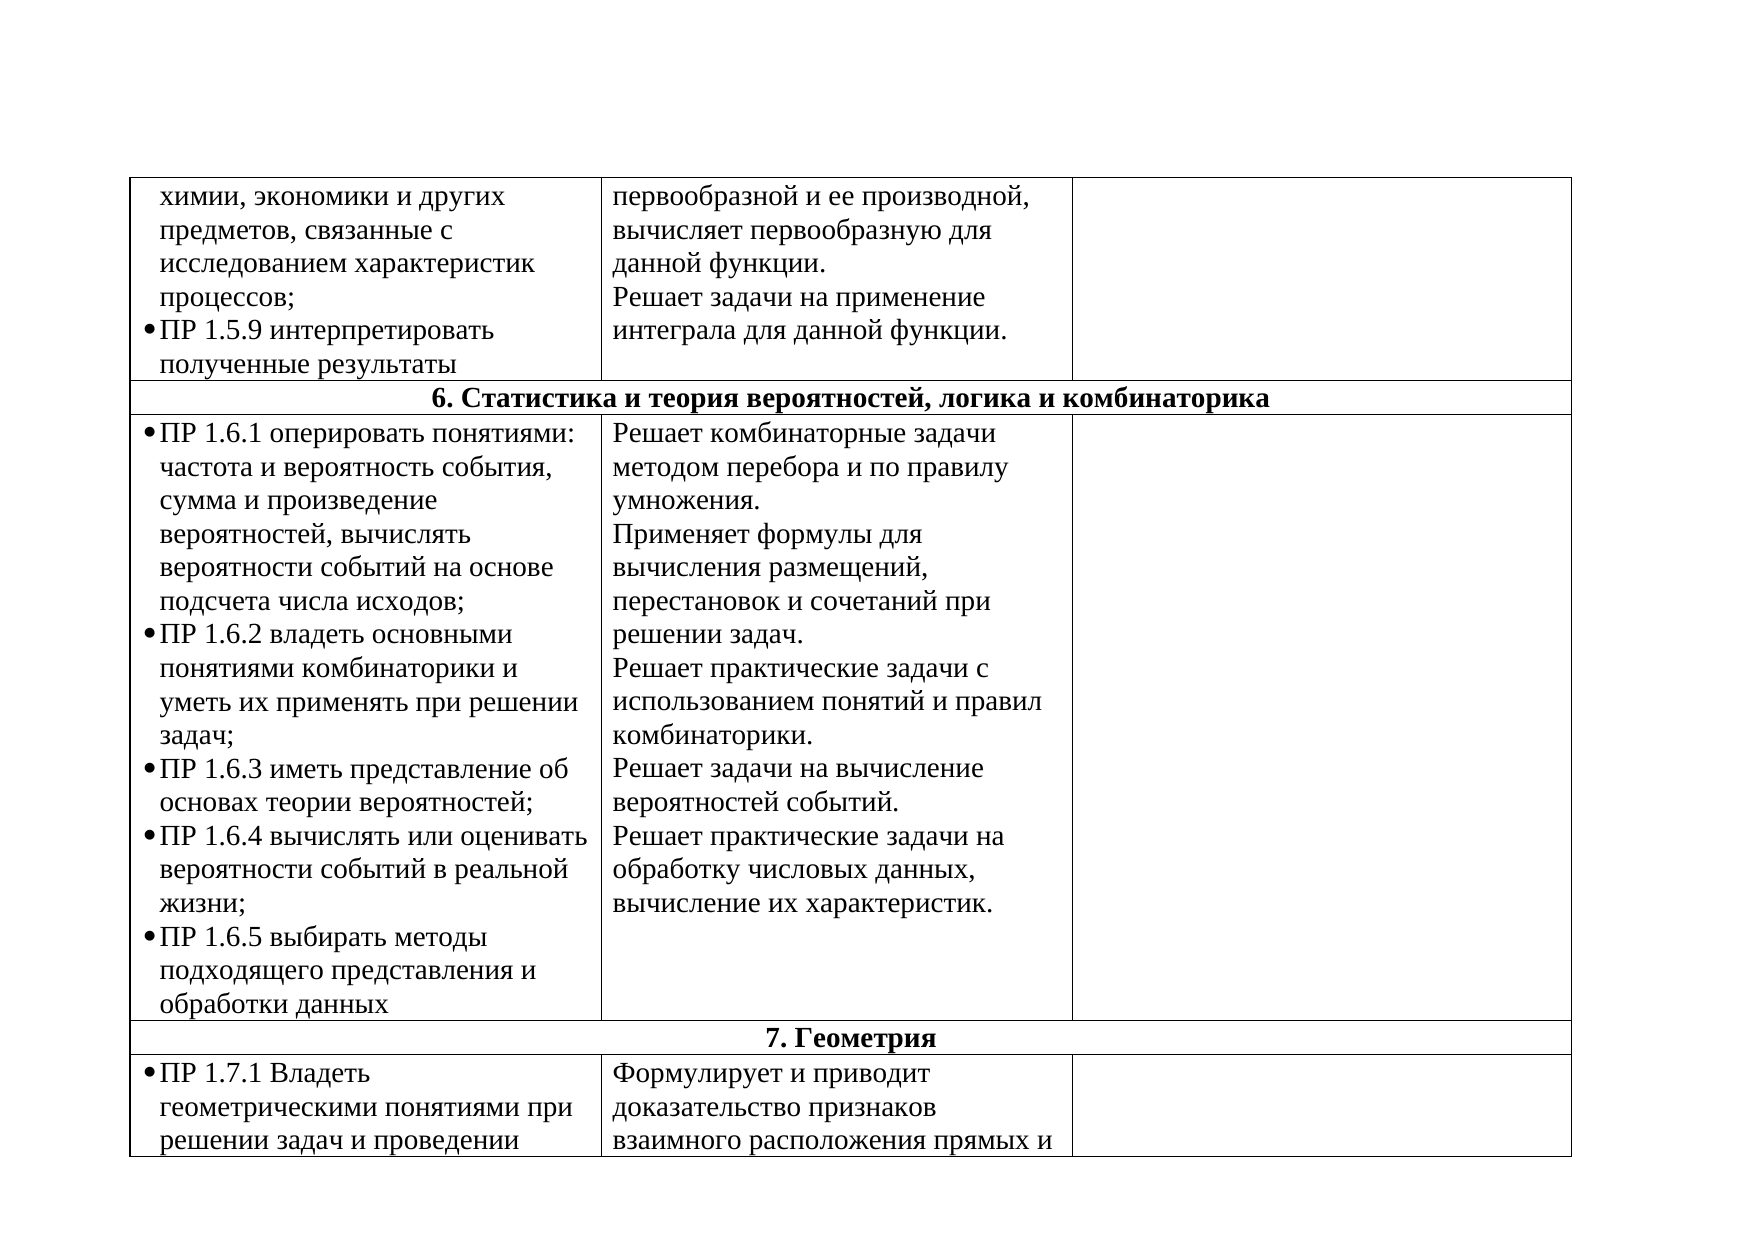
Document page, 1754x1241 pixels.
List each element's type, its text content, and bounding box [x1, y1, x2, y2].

table_cell ПР 1.6.1 оперировать понятиями: частота и вероятность события, сумма и произведение вероятностей, вычислять вероятности событий на основе подсчета числа исходов; ПР 1.6.2 владеть основными понятиями комбинаторики и уметь их применять при решении задач; ПР 1.6.3 иметь представление об основах теории вероятностей; ПР 1.6.4 вычислять или оценивать вероятности событий в реальной жизни; ПР 1.6.5 выбирать методы подходящего представления и обработки данных [131, 415, 601, 1019]
table_cell [1073, 1055, 1571, 1156]
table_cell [602, 1055, 1072, 1156]
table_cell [131, 178, 601, 379]
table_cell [602, 178, 1072, 379]
table_cell [1073, 178, 1571, 379]
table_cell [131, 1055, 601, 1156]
table_cell 7. Геометрия [131, 1021, 1571, 1054]
table_cell [1073, 415, 1571, 1019]
table_cell Решает комбинаторные задачи методом перебора и по правилу умножения. Применяет формулы для вычисления размещений, перестановок и сочетаний при решении задач. Решает практические задачи с использованием понятий и правил комбинаторики. Решает задачи на вычисление вероятностей событий. Решает практические задачи на обработку числовых данных, вычисление их характеристик. [602, 415, 1072, 1019]
table_cell 6. Статистика и теория вероятностей, логика и комбинаторика [131, 381, 1571, 414]
